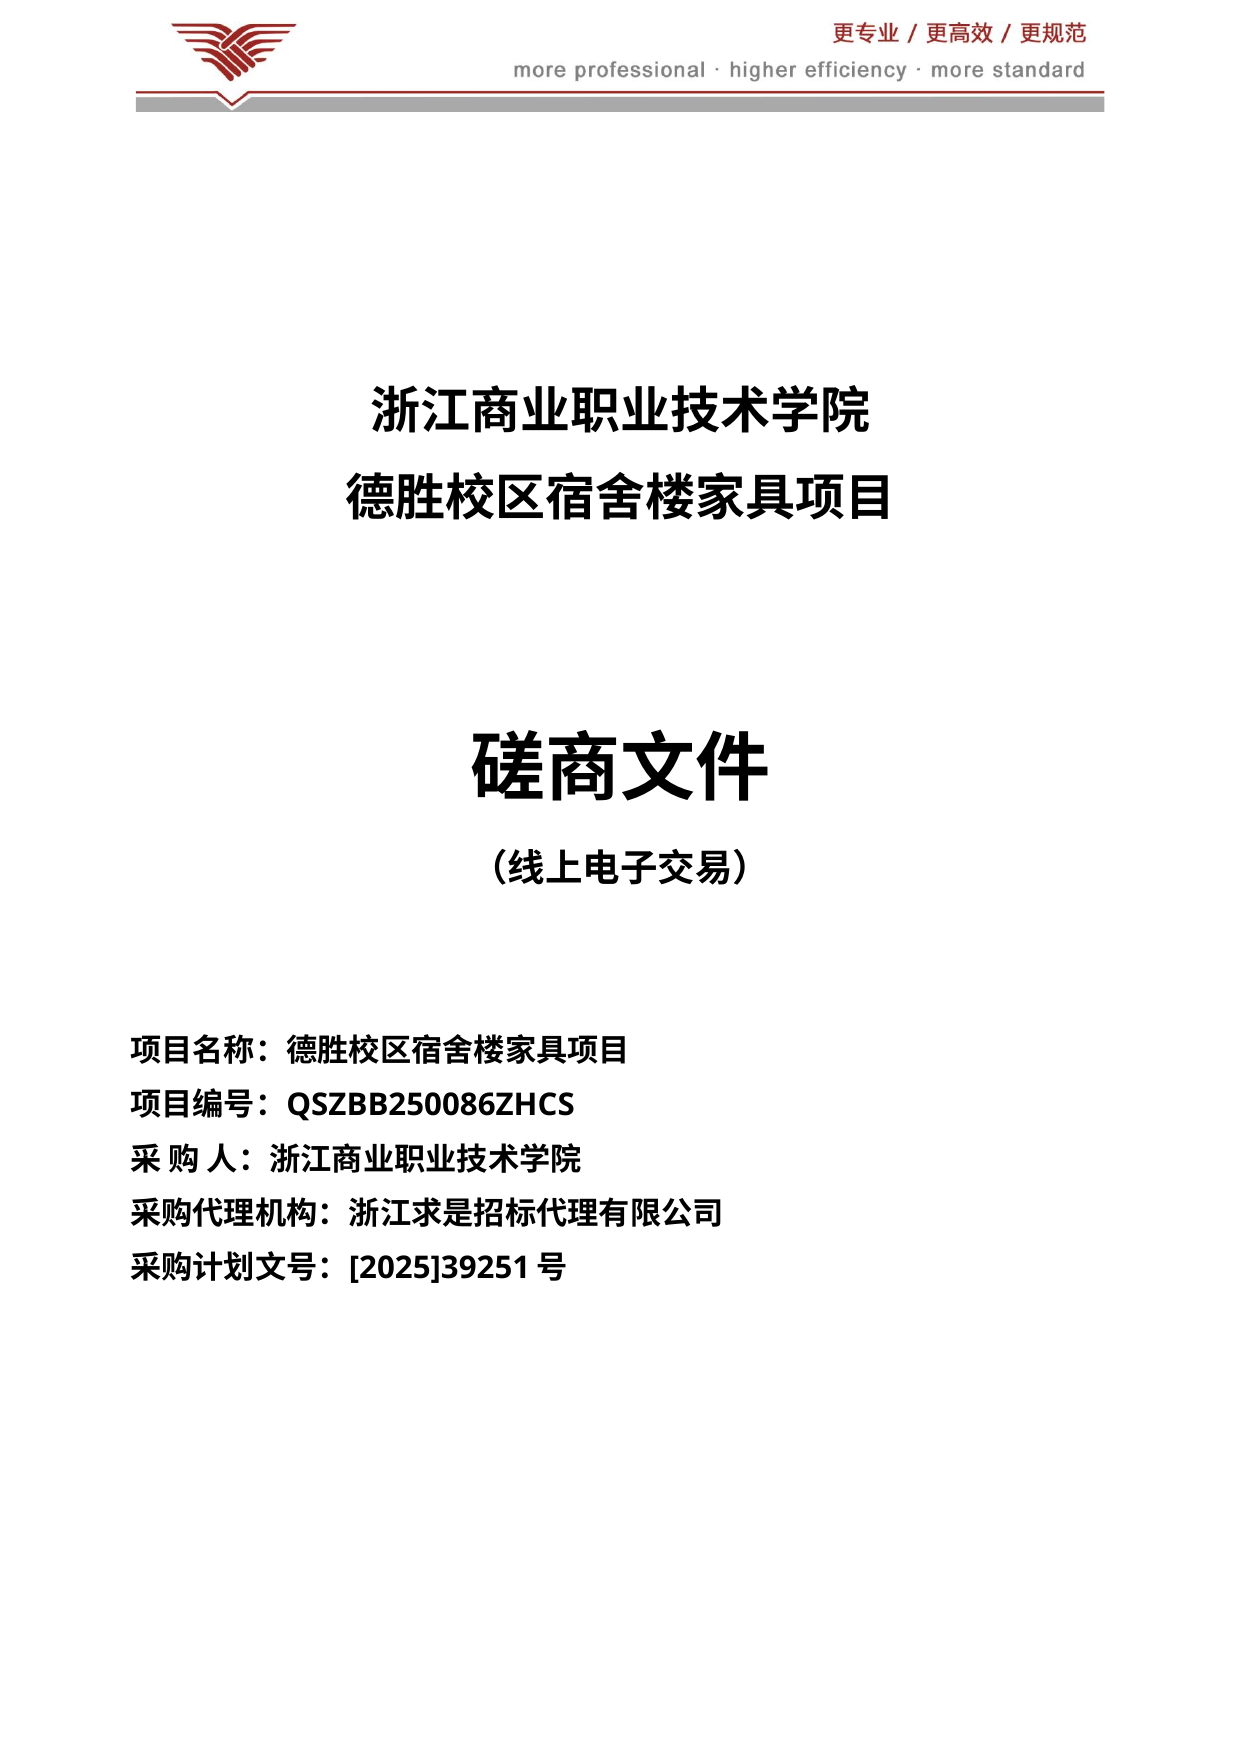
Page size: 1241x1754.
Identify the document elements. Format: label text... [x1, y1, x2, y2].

text （线上电子交易） [130, 837, 1110, 892]
text 德胜校区宿舍楼家具项目 [130, 457, 1110, 529]
picture [135, 0, 1105, 112]
text 项目编号：QSZBB250086ZHCS [130, 1079, 1110, 1125]
text 磋商文件 [130, 707, 1110, 816]
text 采购代理机构：浙江求是招标代理有限公司 [130, 1188, 1110, 1233]
text 采购计划文号：[2025]39251号 [130, 1242, 1110, 1287]
text 浙江商业职业技术学院 [130, 370, 1110, 442]
text 项目名称：德胜校区宿舍楼家具项目 [130, 1025, 1110, 1070]
text 采 购 人：浙江商业职业技术学院 [130, 1134, 1110, 1179]
